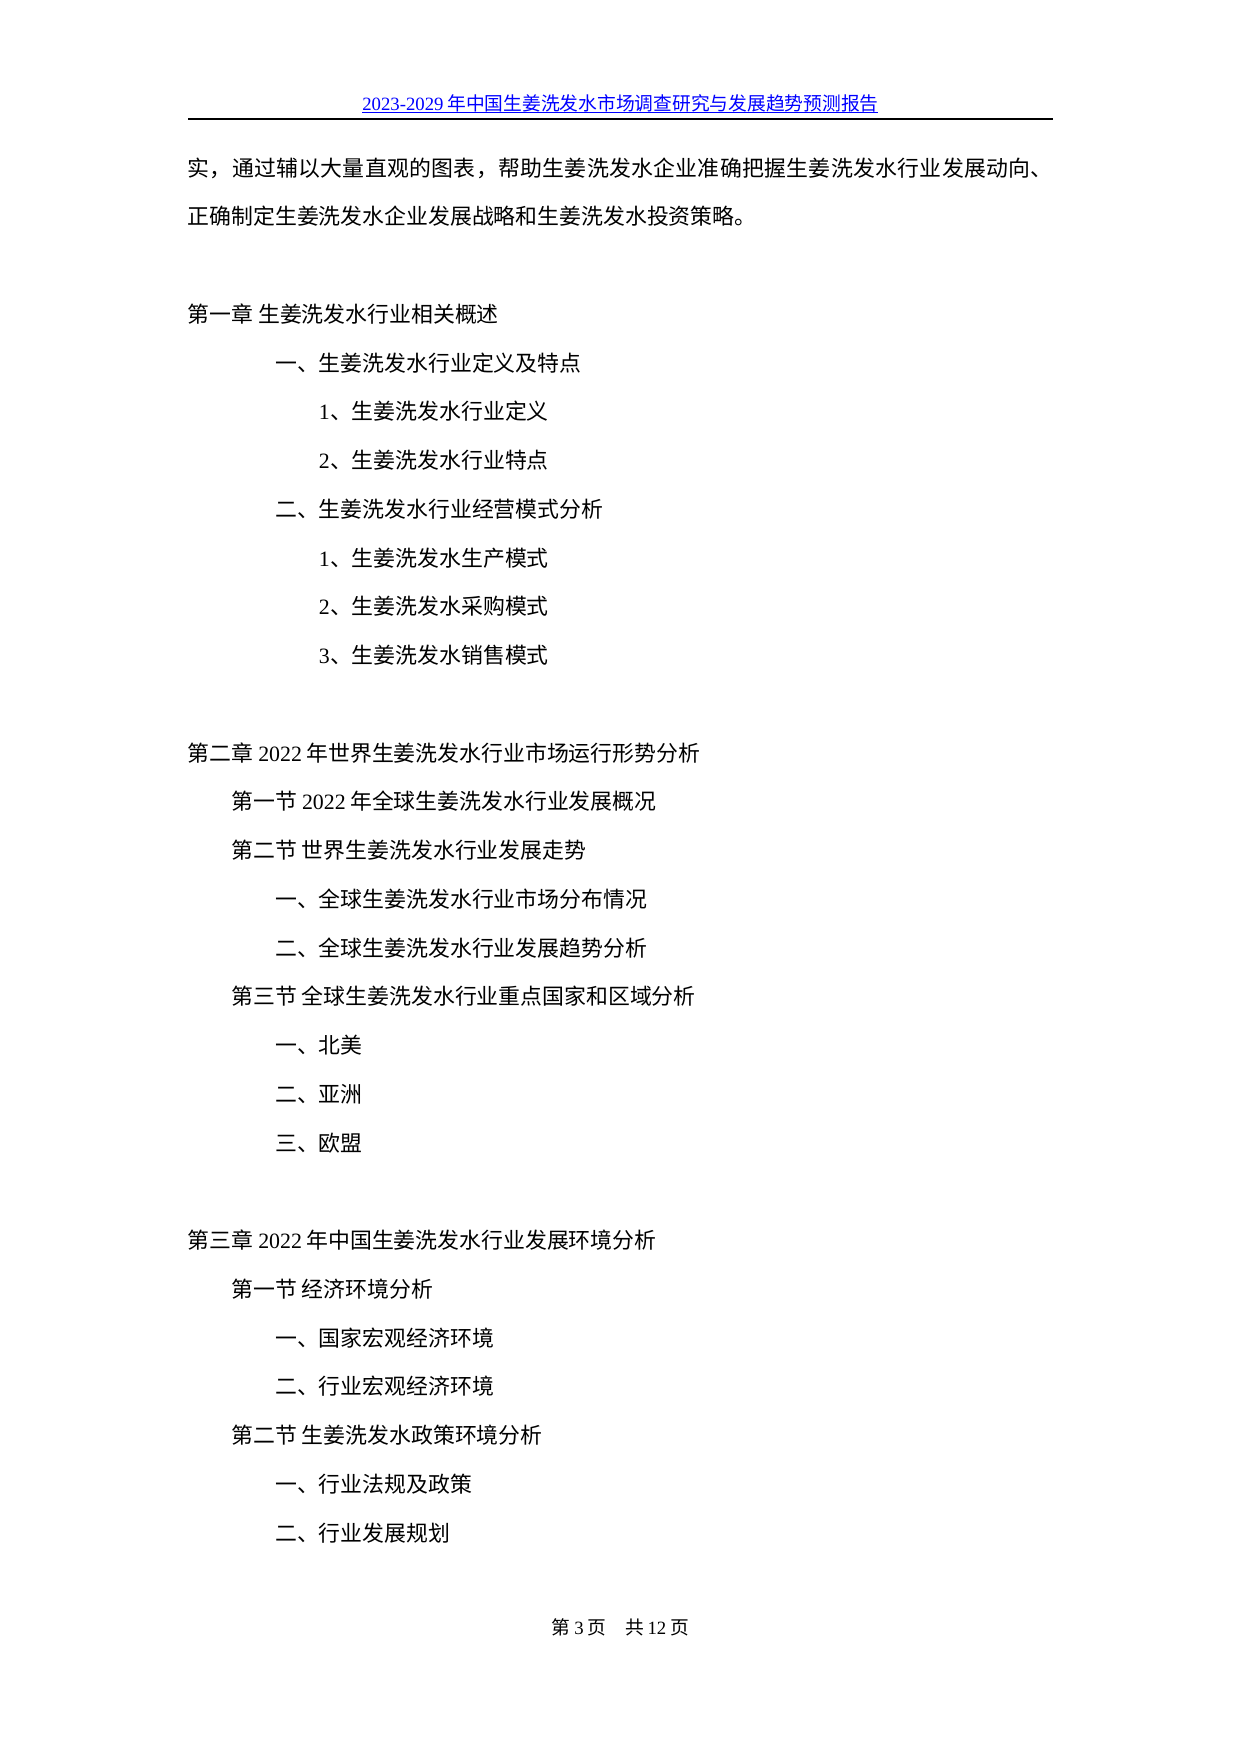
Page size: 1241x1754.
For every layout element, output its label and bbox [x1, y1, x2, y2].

text [187, 150, 1053, 1548]
